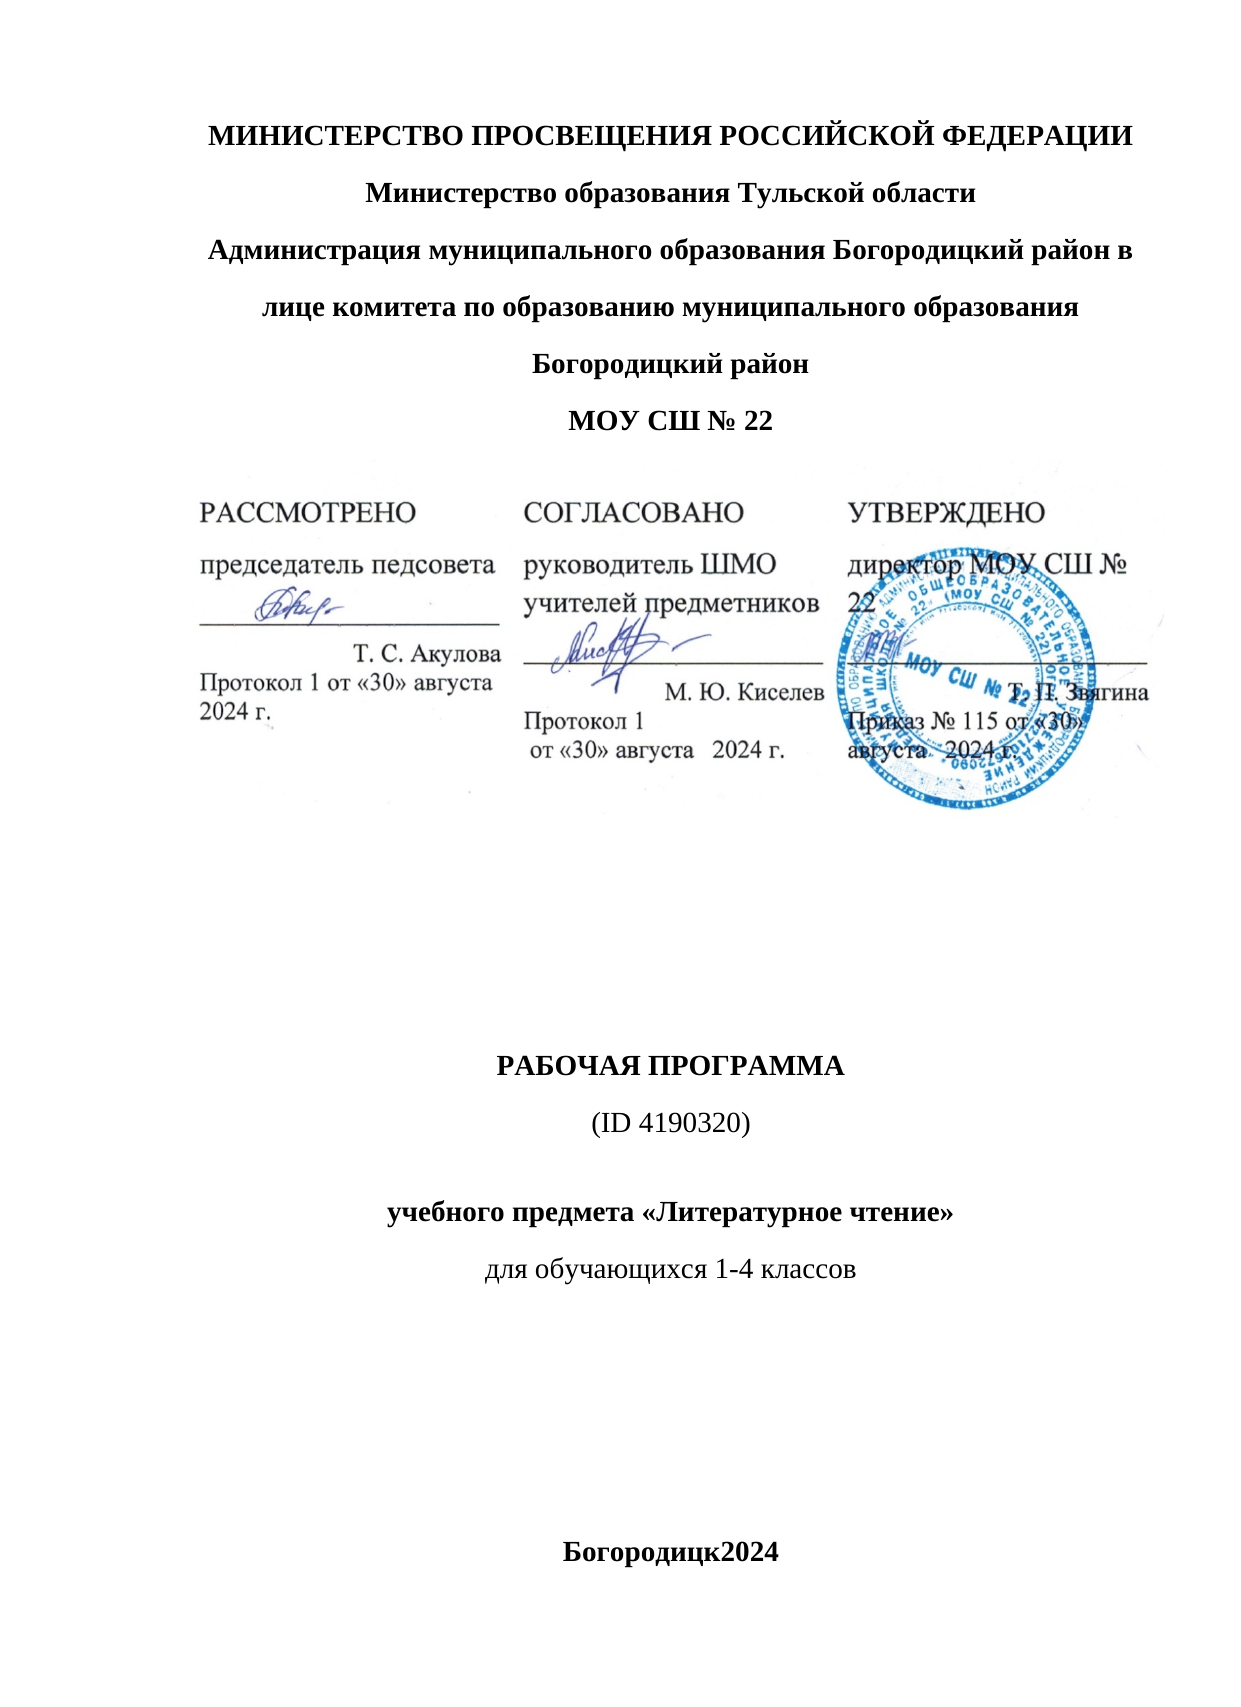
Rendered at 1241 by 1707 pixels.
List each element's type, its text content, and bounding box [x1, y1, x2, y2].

text учебного предмета «Литературное чтение» [190, 1194, 1152, 1228]
text Министерство образования Тульской области [190, 175, 1152, 209]
text для обучающихся 1-4 классов [190, 1252, 1152, 1285]
picture [189, 460, 1165, 819]
text МОУ СШ № 22 [190, 403, 1152, 437]
text (ID 4190320) [190, 1105, 1152, 1139]
text Богородицк2024 [190, 1534, 1152, 1567]
text РАБОЧАЯ ПРОГРАММА [190, 1048, 1152, 1082]
text МИНИСТЕРСТВО ПРОСВЕЩЕНИЯ РОССИЙСКОЙ ФЕДЕРАЦИИ [190, 118, 1152, 152]
text Администрация муниципального образования Богородицкий район в лице комитета по образованию муниципального образования Богородицкий район [190, 232, 1152, 379]
